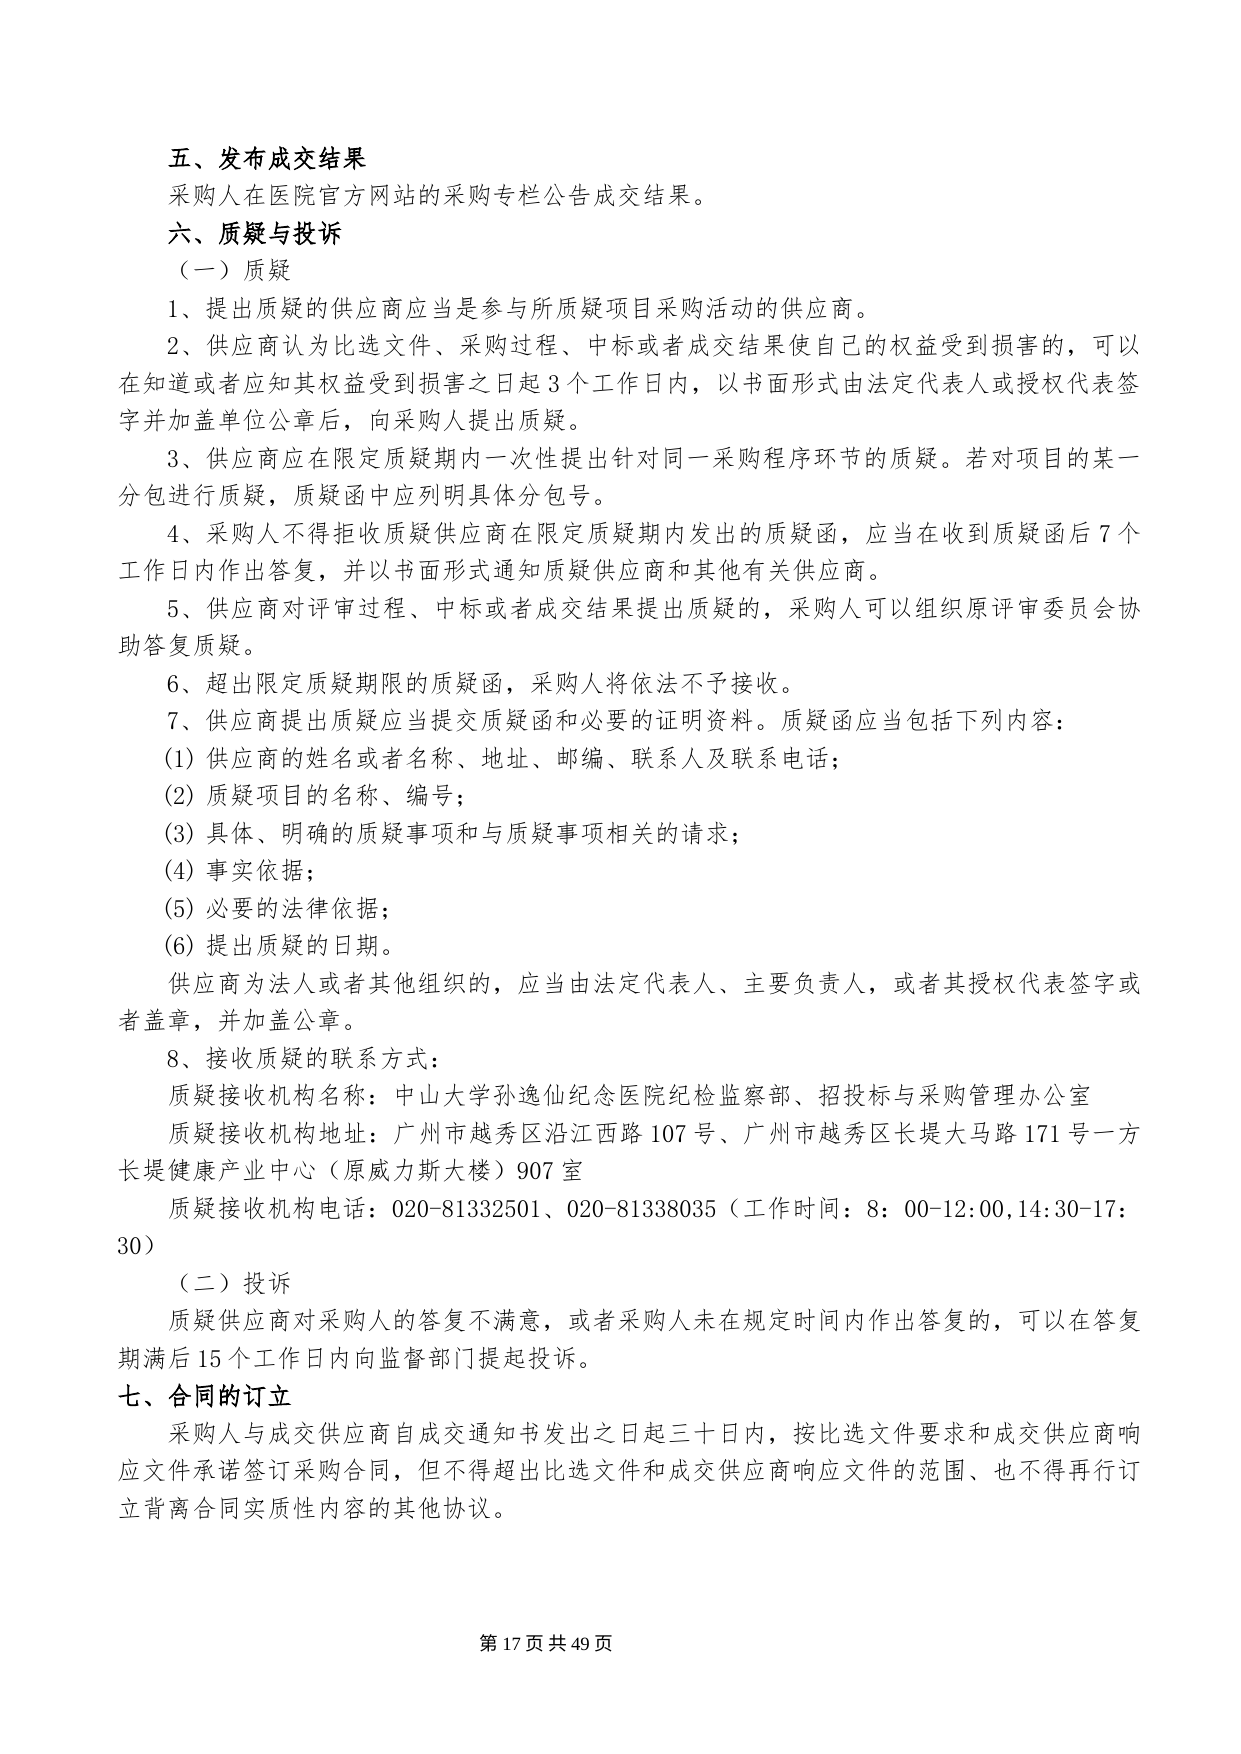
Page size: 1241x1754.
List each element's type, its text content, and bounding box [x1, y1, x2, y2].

list 采购人与成交供应商自成交通知书发出之日起三十日内，按比选文件要求和成交供应商响应文件承诺签订采购合同，但不得超出比选文件和成交供应商响应文件的范围、也不得再行订立背离合同实质性内容的其他协议。 [117, 1412, 1142, 1524]
list 6、超出限定质疑期限的质疑函，采购人将依法不予接收。 [117, 662, 1142, 699]
list 质疑供应商对采购人的答复不满意，或者采购人未在规定时间内作出答复的，可以在答复期满后15个工作日内向监督部门提起投诉。 [117, 1299, 1142, 1374]
list （二）投诉 [117, 1262, 1142, 1299]
list 供应商的姓名或者名称、地址、邮编、联系人及联系电话； [117, 737, 1142, 774]
list 3、供应商应在限定质疑期内一次性提出针对同一采购程序环节的质疑。若对项目的某一分包进行质疑，质疑函中应列明具体分包号。 [117, 437, 1142, 512]
list （一）质疑 [117, 249, 1142, 287]
list 质疑接收机构地址：广州市越秀区沿江西路107号、广州市越秀区长堤大马路171号一方长堤健康产业中心（原威力斯大楼）907室 [117, 1112, 1142, 1187]
list 2、供应商认为比选文件、采购过程、中标或者成交结果使自己的权益受到损害的，可以在知道或者应知其权益受到损害之日起3个工作日内，以书面形式由法定代表人或授权代表签字并加盖单位公章后，向采购人提出质疑。 [117, 324, 1142, 437]
list 六、质疑与投诉 [117, 212, 1142, 249]
list 采购人在医院官方网站的采购专栏公告成交结果。 [117, 174, 1142, 212]
list 五、发布成交结果 [117, 137, 1142, 174]
list 4、采购人不得拒收质疑供应商在限定质疑期内发出的质疑函，应当在收到质疑函后7个工作日内作出答复，并以书面形式通知质疑供应商和其他有关供应商。 [117, 512, 1142, 587]
list 提出质疑的日期。 [117, 924, 1142, 962]
list 事实依据； [117, 849, 1142, 887]
list 供应商为法人或者其他组织的，应当由法定代表人、主要负责人，或者其授权代表签字或者盖章，并加盖公章。 [117, 962, 1142, 1037]
list 质疑接收机构名称：中山大学孙逸仙纪念医院纪检监察部、招投标与采购管理办公室 [117, 1074, 1142, 1112]
list 具体、明确的质疑事项和与质疑事项相关的请求； [117, 812, 1142, 849]
list 七、合同的订立 [117, 1374, 1142, 1412]
list 1、提出质疑的供应商应当是参与所质疑项目采购活动的供应商。 [117, 287, 1142, 324]
list 质疑接收机构电话：020-81332501、020-81338035（工作时间：8：00-12:00,14:30-17：30） [117, 1187, 1142, 1262]
list 必要的法律依据； [117, 887, 1142, 924]
list 8、接收质疑的联系方式： [117, 1037, 1142, 1074]
list 5、供应商对评审过程、中标或者成交结果提出质疑的，采购人可以组织原评审委员会协助答复质疑。 [117, 587, 1142, 662]
list 质疑项目的名称、编号； [117, 774, 1142, 812]
list 7、供应商提出质疑应当提交质疑函和必要的证明资料。质疑函应当包括下列内容： [117, 699, 1142, 737]
